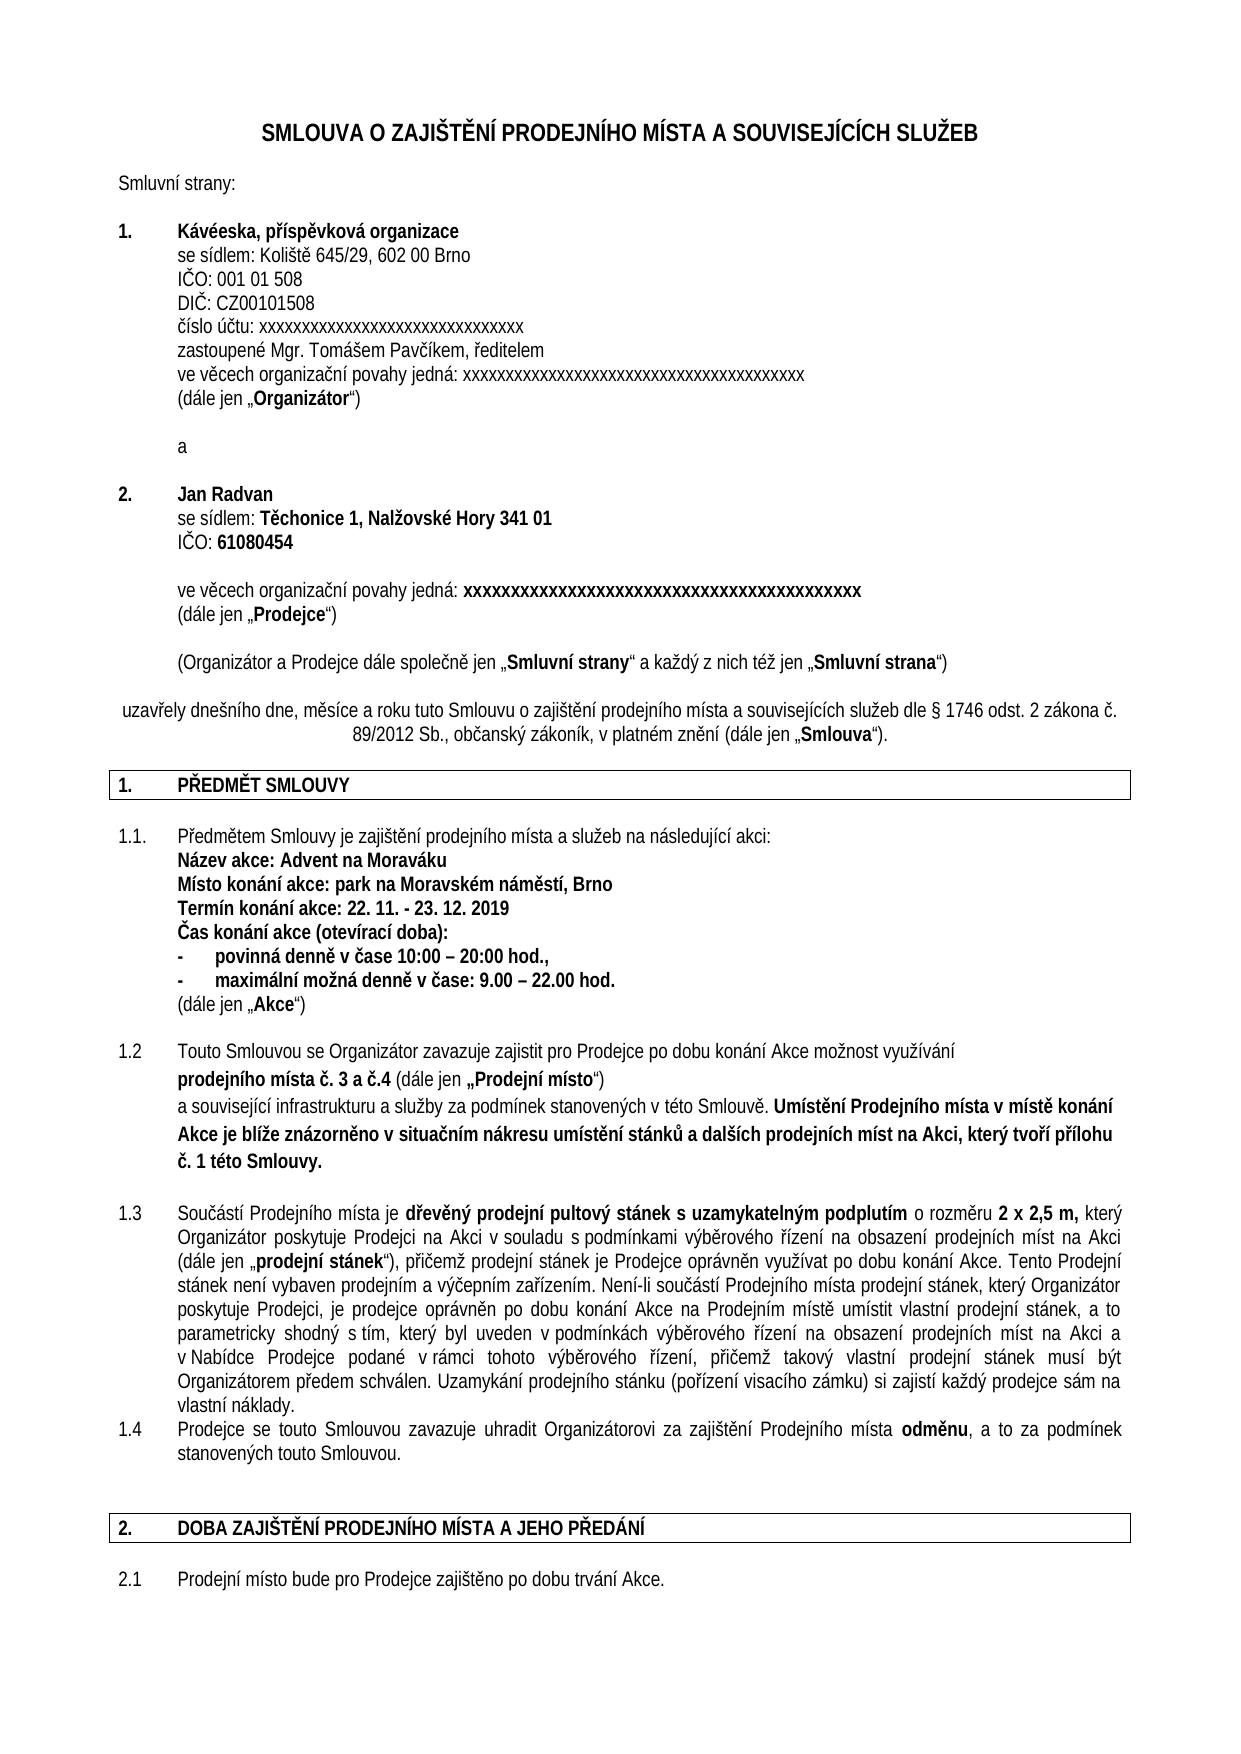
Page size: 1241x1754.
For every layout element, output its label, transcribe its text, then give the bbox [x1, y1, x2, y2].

text 2. Jan Radvan [118, 482, 1122, 506]
text Termín konání akce: 22. 11. - 23. 12. 2019 [177, 896, 1122, 920]
list Předmětem Smlouvy je zajištění prodejního místa a služeb na následující akci: [118, 824, 1122, 848]
text (dále jen „Akce“) [177, 992, 1122, 1016]
text 2.1 Prodejní místo bude pro Prodejce zajištěno po dobu trvání Akce. [118, 1567, 1122, 1591]
text 1. PŘEDMĚT SMLOUVY [110, 771, 1130, 799]
text 1. Kávéeska, příspěvková organizace [118, 219, 1122, 243]
text 1.3 Součástí Prodejního místa je dřevěný prodejní pultový stánek s uzamykatelným podplutím o rozměru 2 x 2,5 m, který Organizátor poskytuje Prodejci na Akci v souladu s podmínkami výběrového řízení na obsazení prodejních míst na Akci (dále jen „prodejní stánek“), přičemž prodejní stánek je Prodejce oprávněn využívat po dobu konání Akce. Tento Prodejní stánek není vybaven prodejním a výčepním zařízením. Není-li součástí Prodejního místa prodejní stánek, který Organizátor poskytuje Prodejci, je prodejce oprávněn po dobu konání Akce na Prodejním místě umístit vlastní prodejní stánek, a to parametricky shodný s tím, který byl uveden v podmínkách výběrového řízení na obsazení prodejních míst na Akci a v Nabídce Prodejce podané v rámci tohoto výběrového řízení, přičemž takový vlastní prodejní stánek musí být Organizátorem předem schválen. Uzamykání prodejního stánku (pořízení visacího zámku) si zajistí každý prodejce sám na vlastní náklady. [118, 1201, 1122, 1417]
list povinná denně v čase 10:00 – 20:00 hod., [177, 944, 1122, 968]
list maximální možná denně v čase: 9.00 – 22.00 hod. [177, 968, 1122, 992]
text 2. DOBA ZAJIŠTĚNÍ PRODEJNÍHO MÍSTA A JEHO PŘEDÁNÍ [110, 1514, 1130, 1542]
text číslo účtu: xxxxxxxxxxxxxxxxxxxxxxxxxxxxxxx [177, 314, 1122, 338]
text IČO: 61080454 [177, 530, 1122, 554]
text (dále jen „Prodejce“) [177, 602, 1122, 626]
text Smluvní strany: [118, 171, 1122, 195]
text IČO: 001 01 508 [177, 267, 1122, 291]
text 1.2 Touto Smlouvou se Organizátor zavazuje zajistit pro Prodejce po dobu konání Akce možnost využívání prodejního místa č. 3 a č.4 (dále jen „Prodejní místo“) a související infrastrukturu a služby za podmínek stanovených v této Smlouvě. Umístění Prodejního místa v místě konání Akce je blíže znázorněno v situačním nákresu umístění stánků a dalších prodejních míst na Akci, který tvoří přílohu č. 1 této Smlouvy. [118, 1039, 1122, 1173]
text se sídlem: Koliště 645/29, 602 00 Brno [177, 243, 1122, 267]
text DIČ: CZ00101508 [177, 291, 1122, 314]
text Místo konání akce: park na Moravském náměstí, Brno [177, 872, 1122, 896]
text uzavřely dnešního dne, měsíce a roku tuto Smlouvu o zajištění prodejního místa a souvisejících služeb dle § 1746 odst. 2 zákona č. 89/2012 Sb., občanský zákoník, v platném znění (dále jen „Smlouva“). [118, 698, 1122, 746]
text a [177, 434, 1122, 458]
text 1.4 Prodejce se touto Smlouvou zavazuje uhradit Organizátorovi za zajištění Prodejního místa odměnu, a to za podmínek stanovených touto Smlouvou. [118, 1417, 1122, 1464]
text ve věcech organizační povahy jedná: xxxxxxxxxxxxxxxxxxxxxxxxxxxxxxxxxxxxxxxxxx [177, 578, 1122, 602]
text ve věcech organizační povahy jedná: xxxxxxxxxxxxxxxxxxxxxxxxxxxxxxxxxxxxxxxx [177, 362, 1122, 386]
title SMLOUVA O ZAJIŠTĚNÍ PRODEJNÍHO MÍSTA A SOUVISEJÍCÍCH SLUŽEB [118, 118, 1122, 147]
text se sídlem: Těchonice 1, Nalžovské Hory 341 01 [177, 506, 1122, 530]
text (dále jen „Organizátor“) [177, 386, 1122, 410]
text (Organizátor a Prodejce dále společně jen „Smluvní strany“ a každý z nich též jen „Smluvní strana“) [177, 650, 1122, 674]
text Čas konání akce (otevírací doba): [177, 920, 1122, 944]
text Název akce: Advent na Moraváku [177, 848, 1122, 872]
text zastoupené Mgr. Tomášem Pavčíkem, ředitelem [177, 338, 1122, 362]
